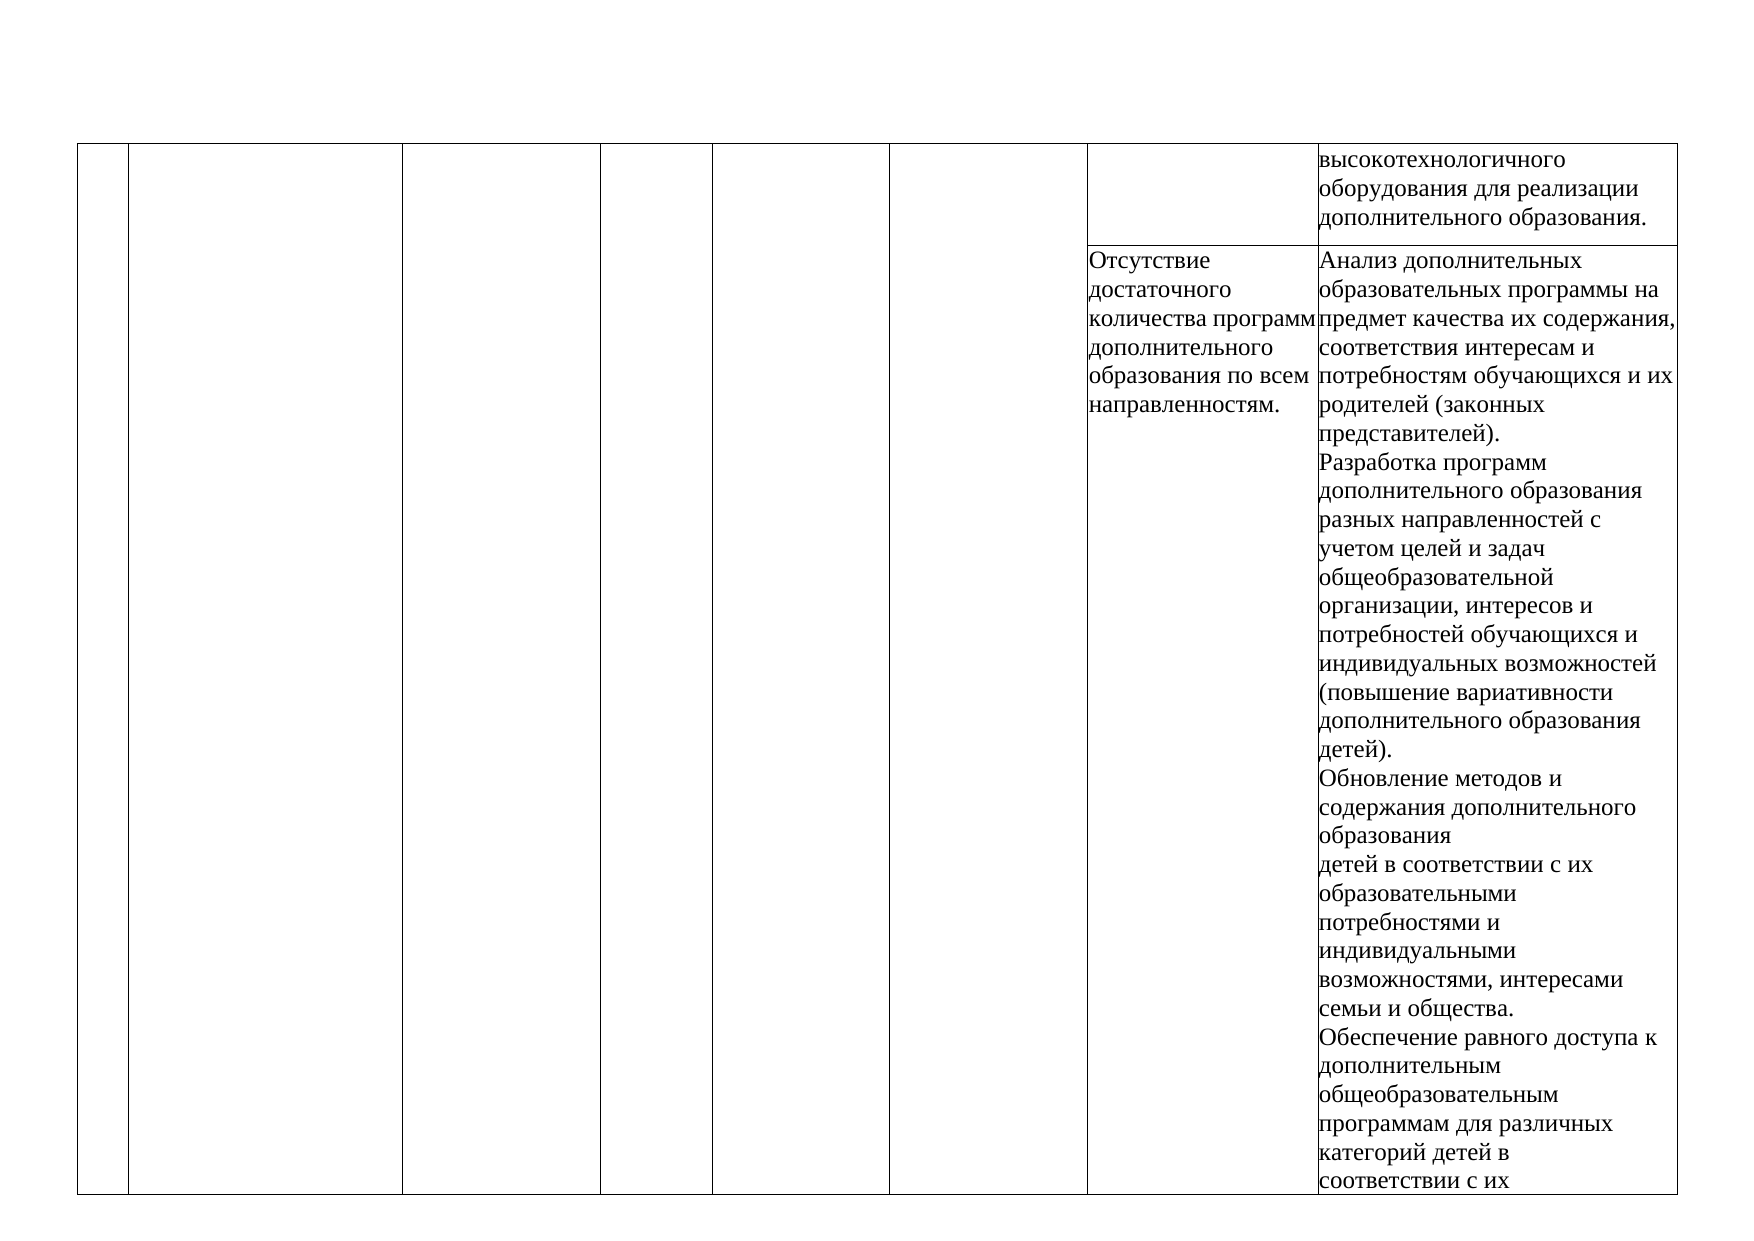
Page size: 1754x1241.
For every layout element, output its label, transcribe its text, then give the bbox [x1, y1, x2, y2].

table_header [601, 144, 712, 1194]
table_header [890, 144, 1087, 1194]
table_header [713, 144, 889, 1194]
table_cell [1319, 246, 1677, 1194]
table_header [129, 144, 402, 1194]
table_header [403, 144, 600, 1194]
table_header [1088, 144, 1318, 244]
table_header высокотехнологичного оборудования для реализации дополнительного образования. [1319, 144, 1677, 244]
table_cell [1088, 246, 1318, 1194]
table_header [78, 144, 128, 1194]
